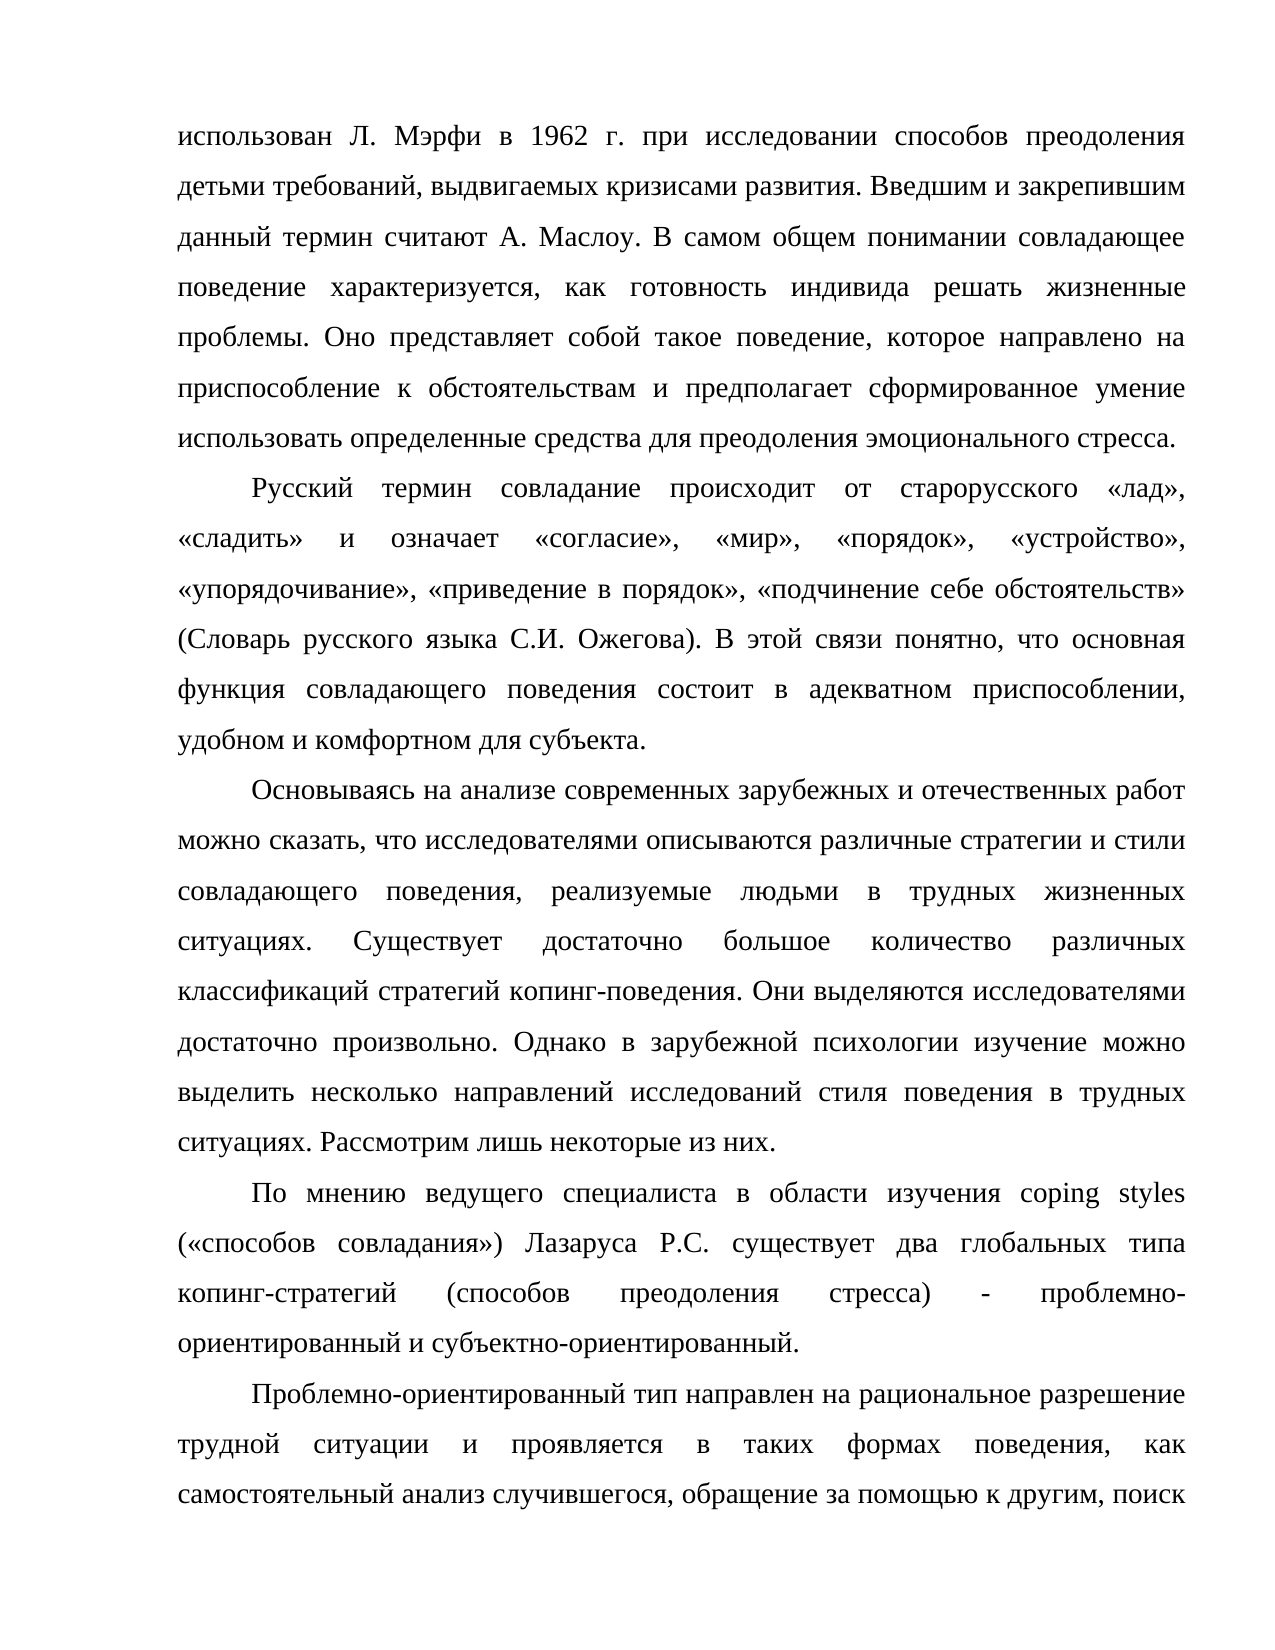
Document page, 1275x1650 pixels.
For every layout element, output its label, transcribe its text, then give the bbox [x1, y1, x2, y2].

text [177, 118, 1186, 453]
text Русский термин совладание происходит от старорусского «лад», «сладить» и означает «согласие», «мир», «порядок», «устройство», «упорядочивание», «приведение в порядок», «подчинение себе обстоятельств» (Словарь русского языка С.И. Ожегова). В этой связи понятно, что основная функция совладающего поведения состоит в адекватном приспособлении, удобном и комфортном для субъекта. [177, 470, 1186, 755]
text Основываясь на анализе современных зарубежных и отечественных работ можно сказать, что исследователями описываются различные стратегии и стили совладающего поведения, реализуемые людьми в трудных жизненных ситуациях. Существует достаточно большое количество различных классификаций стратегий копинг-поведения. Они выделяются исследователями достаточно произвольно. Однако в зарубежной психологии изучение можно выделить несколько направлений исследований стиля поведения в трудных ситуациях. Рассмотрим лишь некоторые из них. [177, 772, 1186, 1158]
text По мнению ведущего специалиста в области изучения coping styles («способов совладания») Лазаруса Р.С. существует два глобальных типа копинг-стратегий (способов преодоления стресса) - проблемно-ориентированный и субъектно-ориентированный. [177, 1175, 1186, 1359]
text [177, 1376, 1186, 1510]
